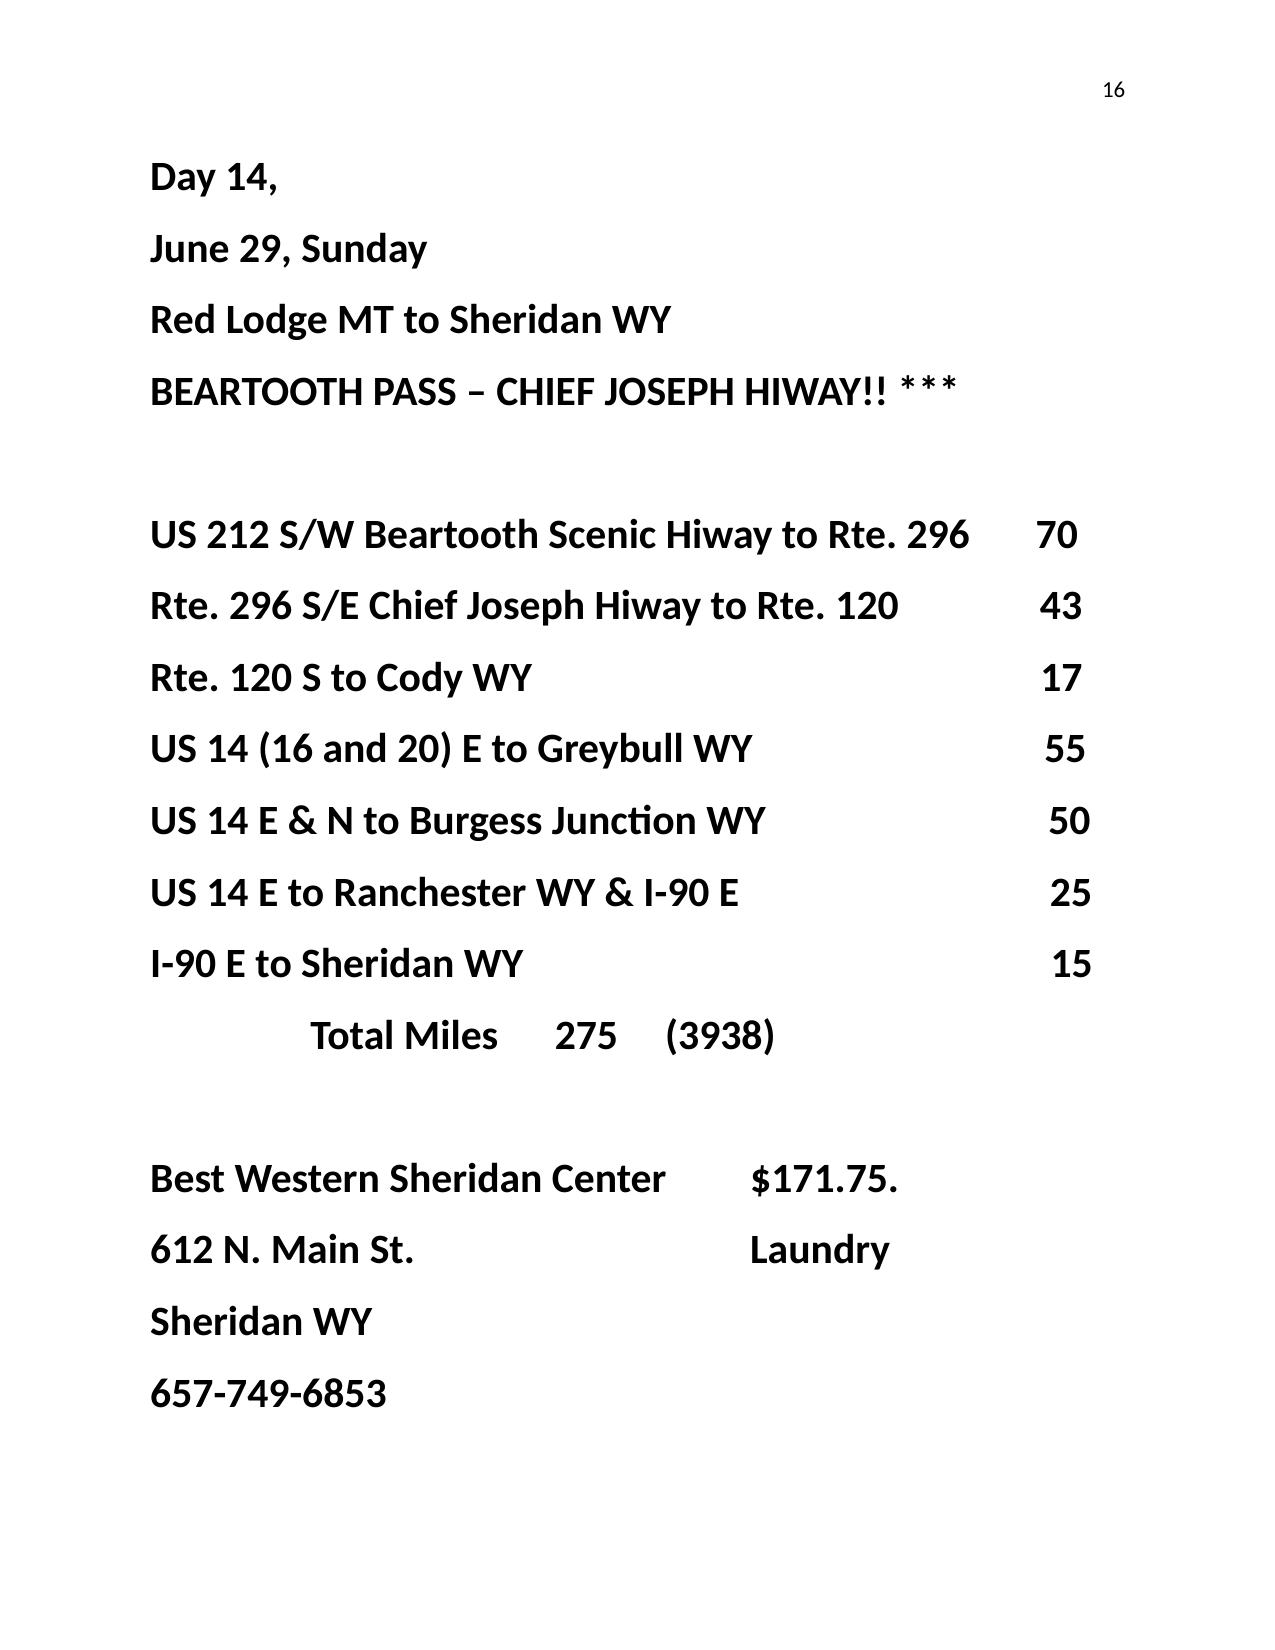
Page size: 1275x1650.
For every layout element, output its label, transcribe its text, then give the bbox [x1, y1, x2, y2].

text US 14 E & N to Burgess Junction WY 50 [150, 794, 1125, 845]
text BEARTOOTH PASS – CHIEF JOSEPH HIWAY!! *** [150, 365, 1125, 416]
text June 29, Sunday [150, 222, 1125, 272]
text 612 N. Main St. Laundry [150, 1223, 1125, 1274]
text Day 14, [150, 150, 1125, 201]
text Total Miles 275 (3938) [150, 1009, 1125, 1059]
text Best Western Sheridan Center $171.75. [150, 1152, 1125, 1203]
text Rte. 120 S to Cody WY 17 [150, 651, 1125, 702]
text US 212 S/W Beartooth Scenic Hiway to Rte. 296 70 [150, 508, 1125, 559]
text Red Lodge MT to Sheridan WY [150, 293, 1125, 344]
text Sheridan WY [150, 1295, 1125, 1346]
text Rte. 296 S/E Chief Joseph Hiway to Rte. 120 43 [150, 579, 1125, 630]
text 657-749-6853 [150, 1367, 1125, 1417]
text US 14 E to Ranchester WY & I-90 E 25 [150, 866, 1125, 916]
text US 14 (16 and 20) E to Greybull WY 55 [150, 722, 1125, 773]
text I-90 E to Sheridan WY 15 [150, 937, 1125, 988]
